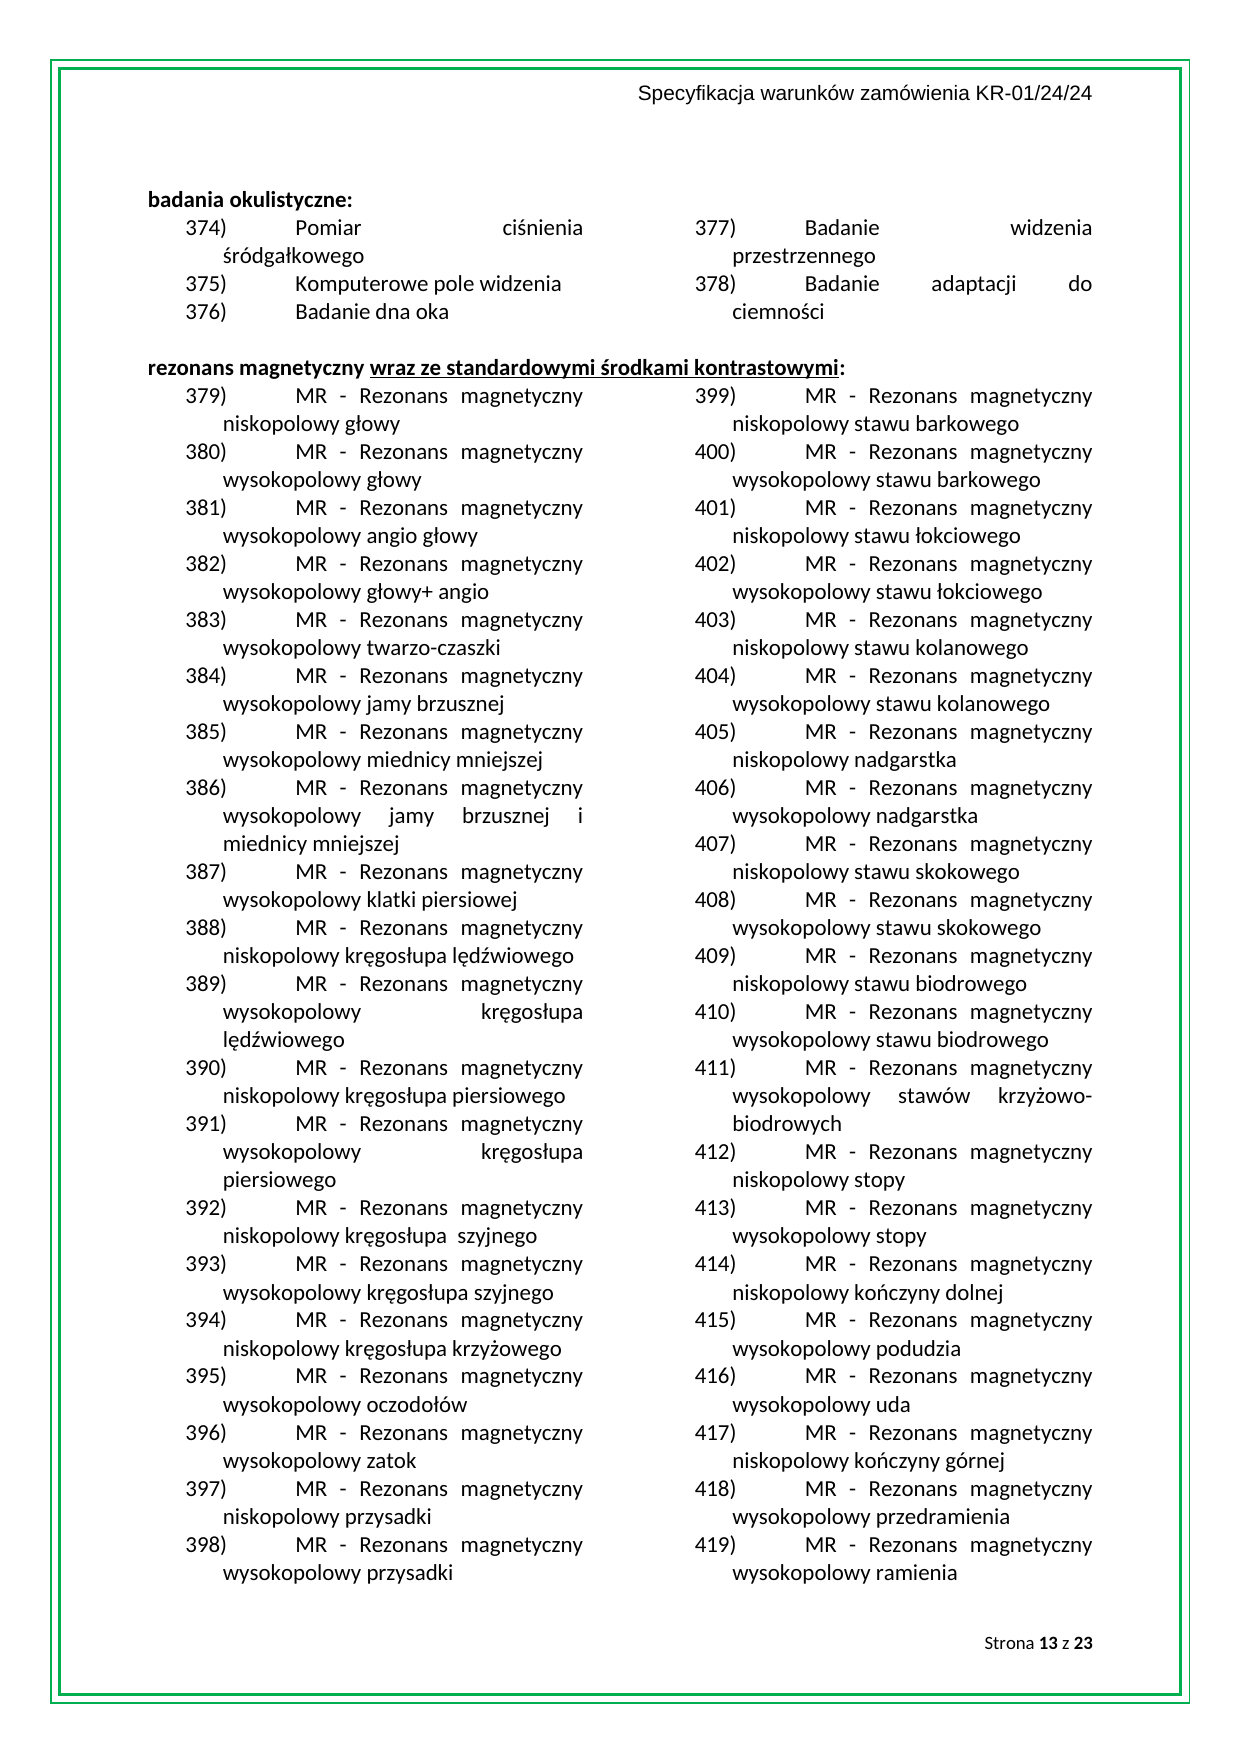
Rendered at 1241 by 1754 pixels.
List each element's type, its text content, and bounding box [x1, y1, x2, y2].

list MR - Rezonans magnetyczny niskopolowy głowy [185, 381, 583, 437]
list MR - Rezonans magnetyczny niskopolowy stawu barkowego [694, 381, 1092, 437]
list MR - Rezonans magnetyczny wysokopolowy kręgosłupa piersiowego [185, 1109, 583, 1193]
list MR - Rezonans magnetyczny niskopolowy kręgosłupa lędźwiowego [185, 913, 583, 969]
list MR - Rezonans magnetyczny wysokopolowy jamy brzusznej [185, 661, 583, 717]
list MR - Rezonans magnetyczny wysokopolowy przedramienia [694, 1474, 1092, 1530]
list MR - Rezonans magnetyczny niskopolowy nadgarstka [694, 717, 1092, 773]
list MR - Rezonans magnetyczny niskopolowy stawu biodrowego [694, 941, 1092, 997]
list MR - Rezonans magnetyczny wysokopolowy uda [694, 1362, 1092, 1418]
text rezonans magnetyczny wraz ze standardowymi środkami kontrastowymi: [148, 353, 1092, 381]
list MR - Rezonans magnetyczny wysokopolowy stopy [694, 1193, 1092, 1249]
list MR - Rezonans magnetyczny wysokopolowy podudzia [694, 1306, 1092, 1362]
list Badanie adaptacji do ciemności [694, 269, 1092, 325]
list MR - Rezonans magnetyczny wysokopolowy nadgarstka [694, 773, 1092, 829]
list MR - Rezonans magnetyczny wysokopolowy kręgosłupa lędźwiowego [185, 969, 583, 1053]
list MR - Rezonans magnetyczny wysokopolowy stawu biodrowego [694, 997, 1092, 1053]
list MR - Rezonans magnetyczny wysokopolowy kręgosłupa szyjnego [185, 1249, 583, 1306]
list MR - Rezonans magnetyczny niskopolowy kręgosłupa krzyżowego [185, 1306, 583, 1362]
list Badanie widzenia przestrzennego [694, 213, 1092, 269]
list MR - Rezonans magnetyczny wysokopolowy miednicy mniejszej [185, 717, 583, 773]
list Pomiar ciśnienia śródgałkowego [185, 213, 583, 269]
list MR - Rezonans magnetyczny wysokopolowy angio głowy [185, 493, 583, 549]
list MR - Rezonans magnetyczny niskopolowy przysadki [185, 1474, 583, 1530]
list MR - Rezonans magnetyczny wysokopolowy głowy [185, 437, 583, 493]
text badania okulistyczne: [148, 185, 1092, 213]
list MR - Rezonans magnetyczny wysokopolowy oczodołów [185, 1362, 583, 1418]
list MR - Rezonans magnetyczny niskopolowy kończyny górnej [694, 1418, 1092, 1474]
list MR - Rezonans magnetyczny wysokopolowy zatok [185, 1418, 583, 1474]
list MR - Rezonans magnetyczny wysokopolowy stawu łokciowego [694, 549, 1092, 605]
list MR - Rezonans magnetyczny niskopolowy kręgosłupa szyjnego [185, 1193, 583, 1249]
list MR - Rezonans magnetyczny wysokopolowy jamy brzusznej i miednicy mniejszej [185, 773, 583, 857]
list MR - Rezonans magnetyczny niskopolowy kończyny dolnej [694, 1249, 1092, 1306]
list MR - Rezonans magnetyczny niskopolowy stopy [694, 1137, 1092, 1193]
list Badanie dna oka [185, 297, 583, 325]
list MR - Rezonans magnetyczny niskopolowy stawu skokowego [694, 829, 1092, 885]
list MR - Rezonans magnetyczny wysokopolowy stawów krzyżowo- biodrowych [694, 1053, 1092, 1137]
list MR - Rezonans magnetyczny wysokopolowy przysadki [185, 1530, 583, 1586]
list MR - Rezonans magnetyczny niskopolowy stawu kolanowego [694, 605, 1092, 661]
list MR - Rezonans magnetyczny wysokopolowy twarzo-czaszki [185, 605, 583, 661]
list MR - Rezonans magnetyczny niskopolowy kręgosłupa piersiowego [185, 1053, 583, 1109]
list MR - Rezonans magnetyczny wysokopolowy stawu kolanowego [694, 661, 1092, 717]
list MR - Rezonans magnetyczny wysokopolowy stawu barkowego [694, 437, 1092, 493]
list MR - Rezonans magnetyczny wysokopolowy klatki piersiowej [185, 857, 583, 913]
list MR - Rezonans magnetyczny wysokopolowy ramienia [694, 1530, 1092, 1586]
list MR - Rezonans magnetyczny niskopolowy stawu łokciowego [694, 493, 1092, 549]
list MR - Rezonans magnetyczny wysokopolowy głowy+ angio [185, 549, 583, 605]
list MR - Rezonans magnetyczny wysokopolowy stawu skokowego [694, 885, 1092, 941]
list Komputerowe pole widzenia [185, 269, 583, 297]
